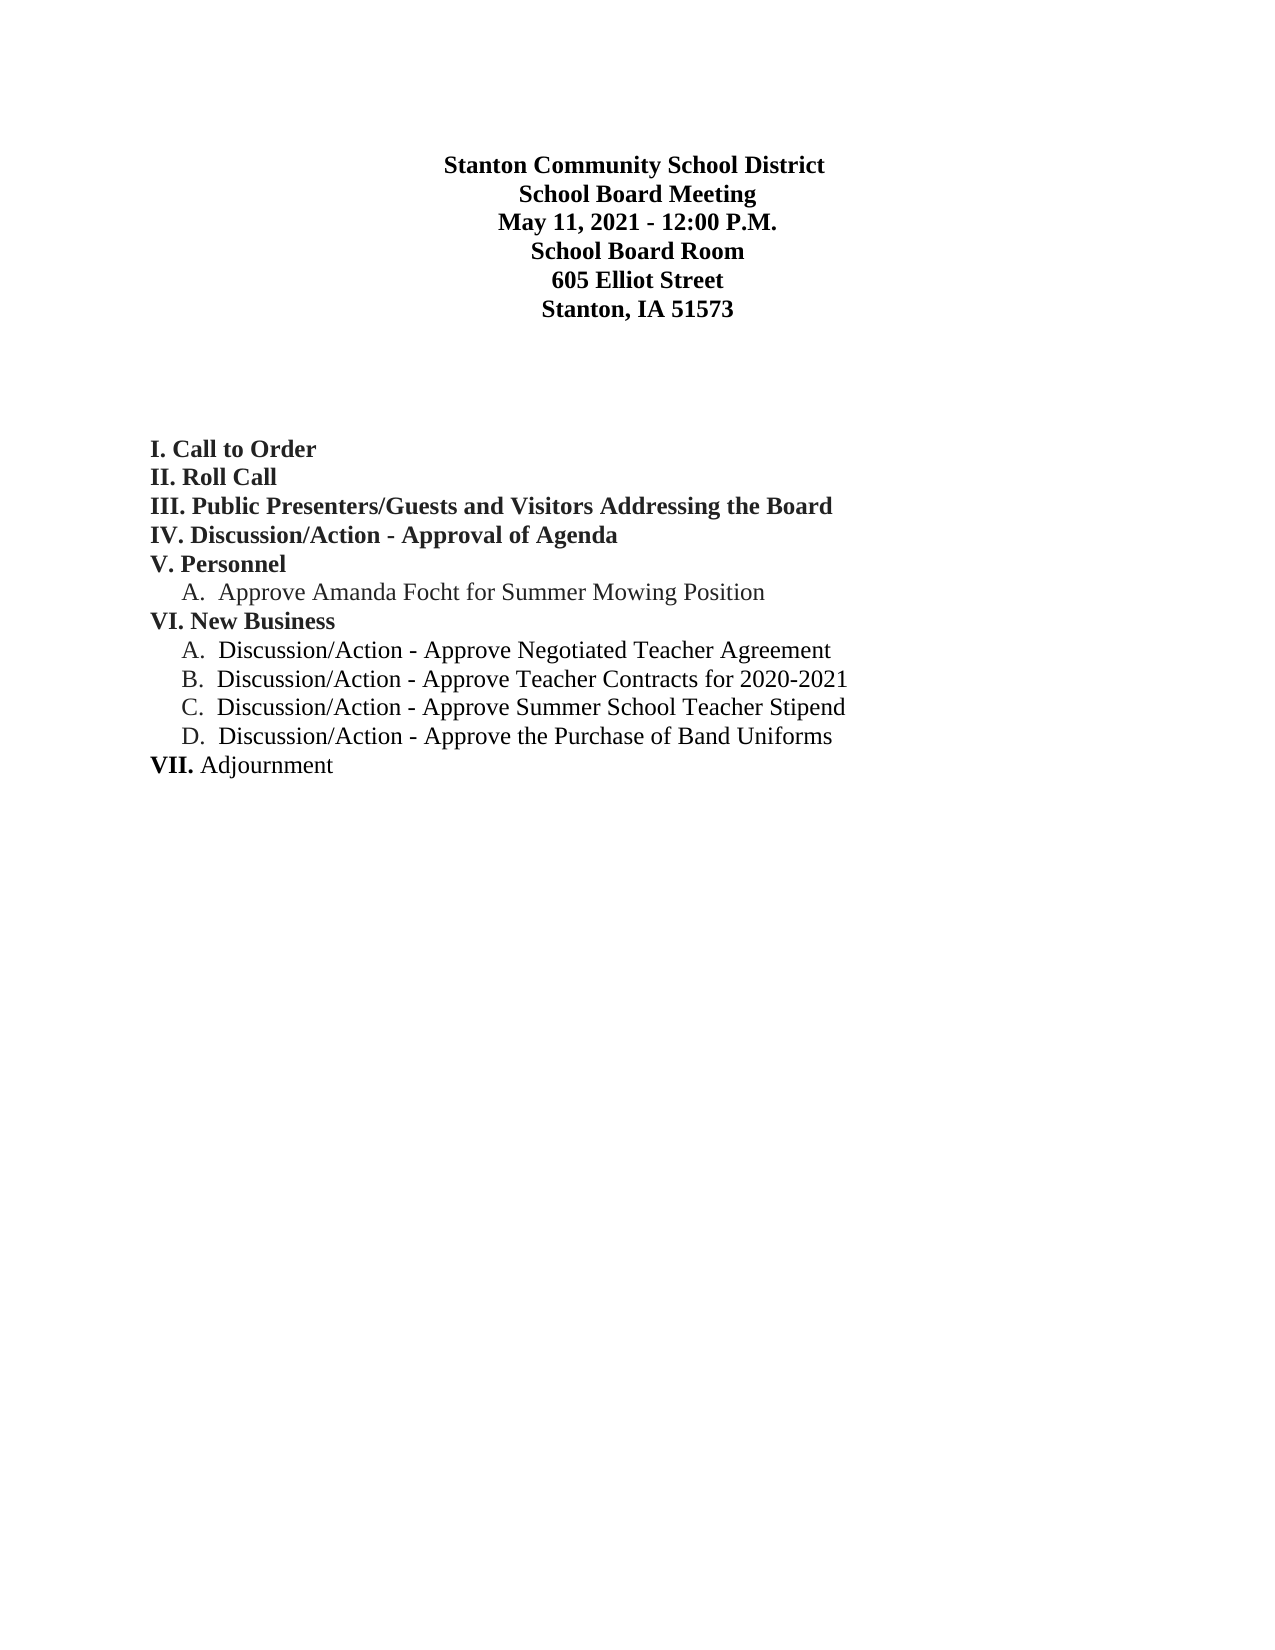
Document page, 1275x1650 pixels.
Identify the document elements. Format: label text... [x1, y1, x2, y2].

text 605 Elliot Street [150, 265, 1125, 294]
text B. Discussion/Action - Approve Teacher Contracts for 2020-2021 [150, 664, 1125, 692]
text VII. Adjournment [150, 750, 1125, 779]
text School Board Room [150, 236, 1125, 265]
text School Board Meeting [150, 179, 1125, 207]
text VI. New Business [150, 606, 1125, 635]
text C. Discussion/Action - Approve Summer School Teacher Stipend [150, 692, 1125, 721]
text A. Approve Amanda Focht for Summer Mowing Position [150, 577, 1125, 606]
text V. Personnel [150, 549, 1125, 577]
text Stanton, IA 51573 [150, 294, 1125, 322]
text A. Discussion/Action - Approve Negotiated Teacher Agreement [150, 635, 1125, 664]
text May 11, 2021 - 12:00 P.M. [150, 207, 1125, 236]
text Stanton Community School District [150, 150, 1125, 179]
text D. Discussion/Action - Approve the Purchase of Band Uniforms [150, 721, 1125, 750]
text III. Public Presenters/Guests and Visitors Addressing the Board [150, 491, 1125, 520]
text II. Roll Call [150, 462, 1125, 491]
text IV. Discussion/Action - Approval of Agenda [150, 520, 1125, 549]
text I. Call to Order [150, 434, 1125, 462]
